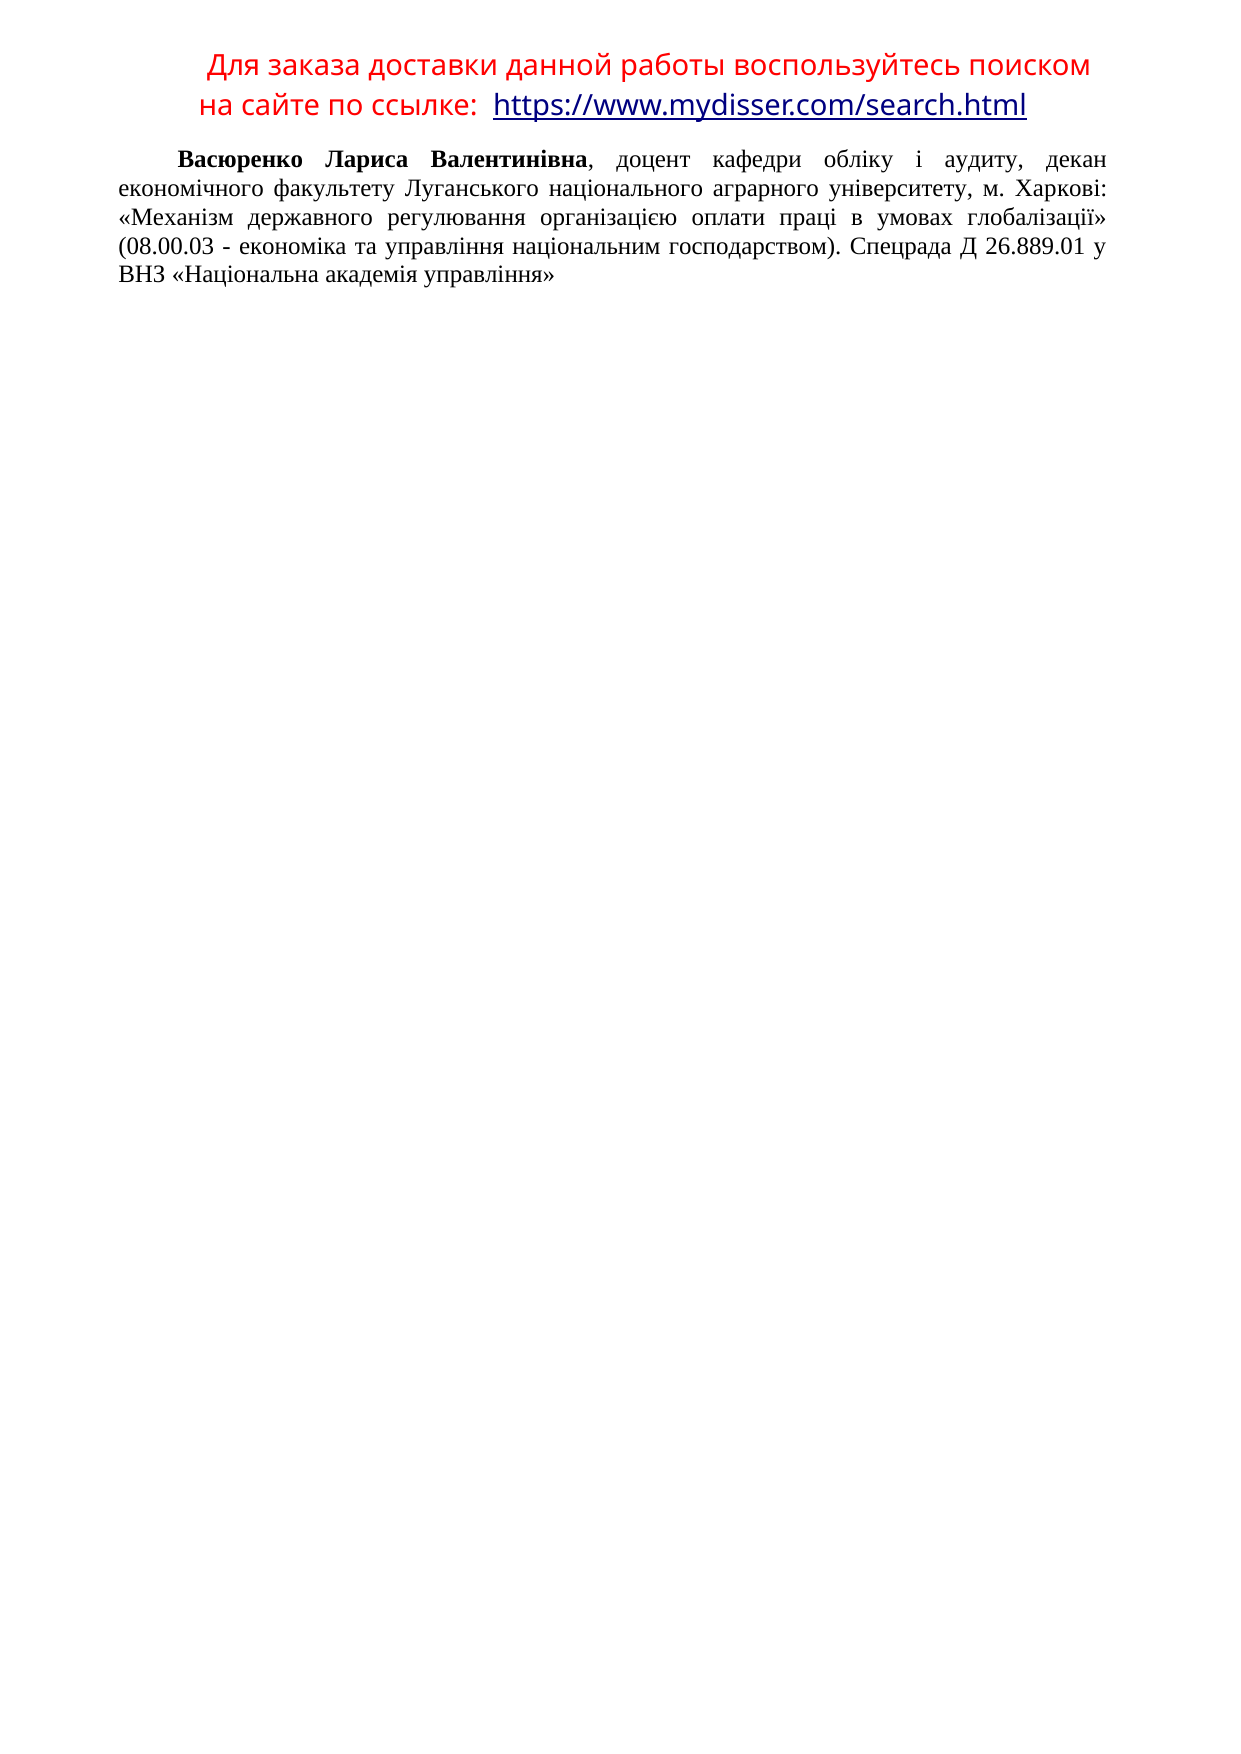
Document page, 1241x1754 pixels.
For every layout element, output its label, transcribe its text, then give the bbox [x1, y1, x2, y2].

text Васюренко Лариса Валентинівна, доцент кафедри обліку і аудиту, декан економічного факультету Луганського національного аграрного університету, м. Харкові: «Механізм державного регулювання організацією оплати праці в умовах глобалізації» (08.00.03 - економіка та управління національним господарством). Спецрада Д 26.889.01 у ВНЗ «Національна академія управління» [118, 144, 1107, 288]
